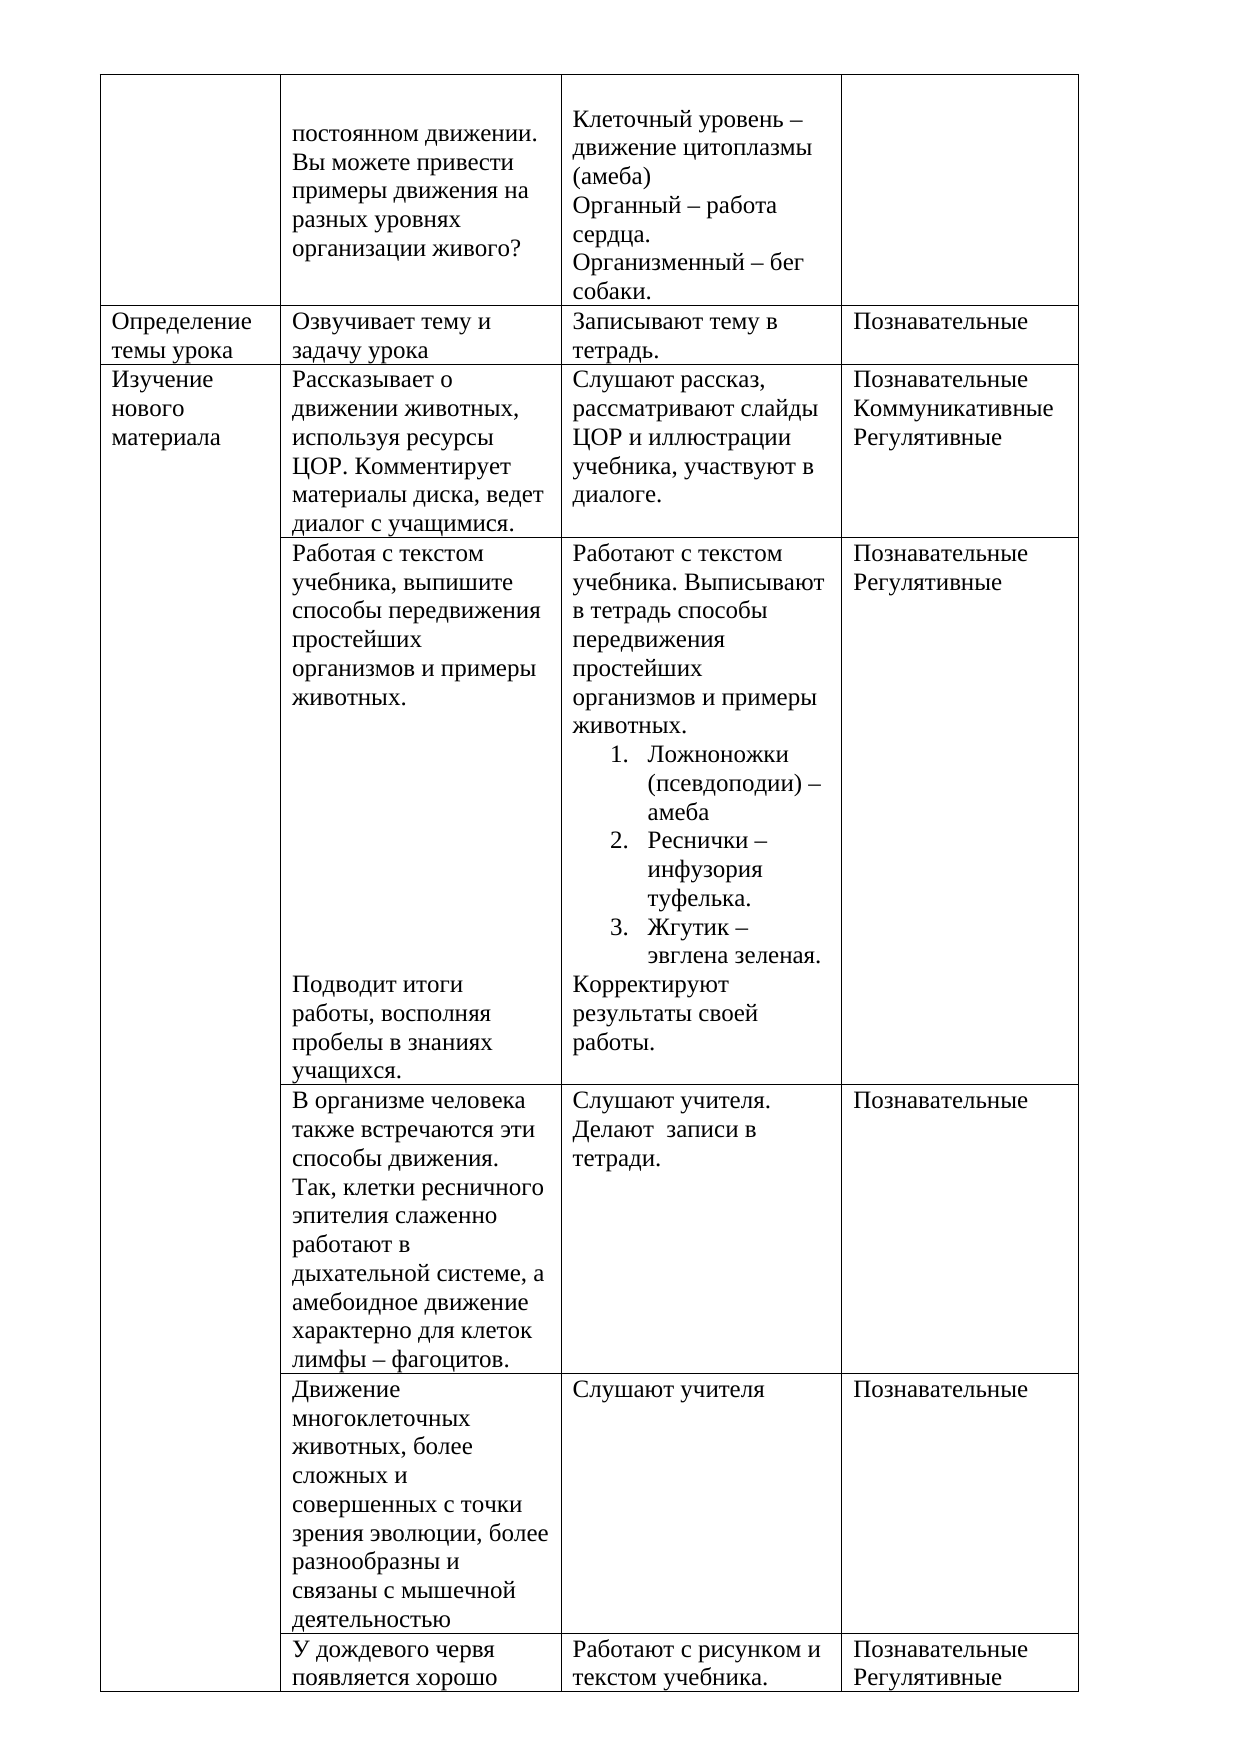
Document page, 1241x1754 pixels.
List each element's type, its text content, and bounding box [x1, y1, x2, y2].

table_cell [842, 1634, 1078, 1691]
table_cell Познавательные [842, 1085, 1078, 1373]
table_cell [281, 1634, 561, 1691]
table_cell Познавательные [842, 1374, 1078, 1633]
table_cell Познавательные [842, 306, 1078, 363]
table_cell Слушают учителя [562, 1374, 841, 1633]
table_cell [281, 75, 561, 305]
table_cell Работая с текстом учебника, выпишите способы передвижения простейших организмов и примеры животных. Подводит итоги работы, восполняя пробелы в знаниях учащихся. [281, 538, 561, 1084]
table_cell Работают с текстом учебника. Выписывают в тетрадь способы передвижения простейших организмов и примеры животных. Ложноножки (псевдоподии) – амеба Реснички – инфузория туфелька. Жгутик – эвглена зеленая. Корректируют результаты своей работы. [562, 538, 841, 1084]
table_cell Записывают тему в тетрадь. [562, 306, 841, 363]
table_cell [101, 75, 280, 305]
table_cell В организме человека также встречаются эти способы движения. Так, клетки ресничного эпителия слаженно работают в дыхательной системе, а амебоидное движение характерно для клеток лимфы – фагоцитов. [281, 1085, 561, 1373]
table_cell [562, 1634, 841, 1691]
table_cell Изучение нового материала [101, 365, 280, 1691]
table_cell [562, 75, 841, 305]
table_cell Рассказывает о движении животных, используя ресурсы ЦОР. Комментирует материалы диска, ведет диалог с учащимися. [281, 365, 561, 537]
table_cell Слушают рассказ, рассматривают слайды ЦОР и иллюстрации учебника, участвуют в диалоге. [562, 365, 841, 537]
table_cell Познавательные Коммуникативные Регулятивные [842, 365, 1078, 537]
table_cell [842, 75, 1078, 305]
table_cell Познавательные Регулятивные [842, 538, 1078, 1084]
table_cell Движение многоклеточных животных, более сложных и совершенных с точки зрения эволюции, более разнообразны и связаны с мышечной деятельностью [281, 1374, 561, 1633]
table_cell Определение темы урока [101, 306, 280, 363]
table_cell Озвучивает тему и задачу урока [281, 306, 561, 363]
table_cell Слушают учителя. Делают записи в тетради. [562, 1085, 841, 1373]
